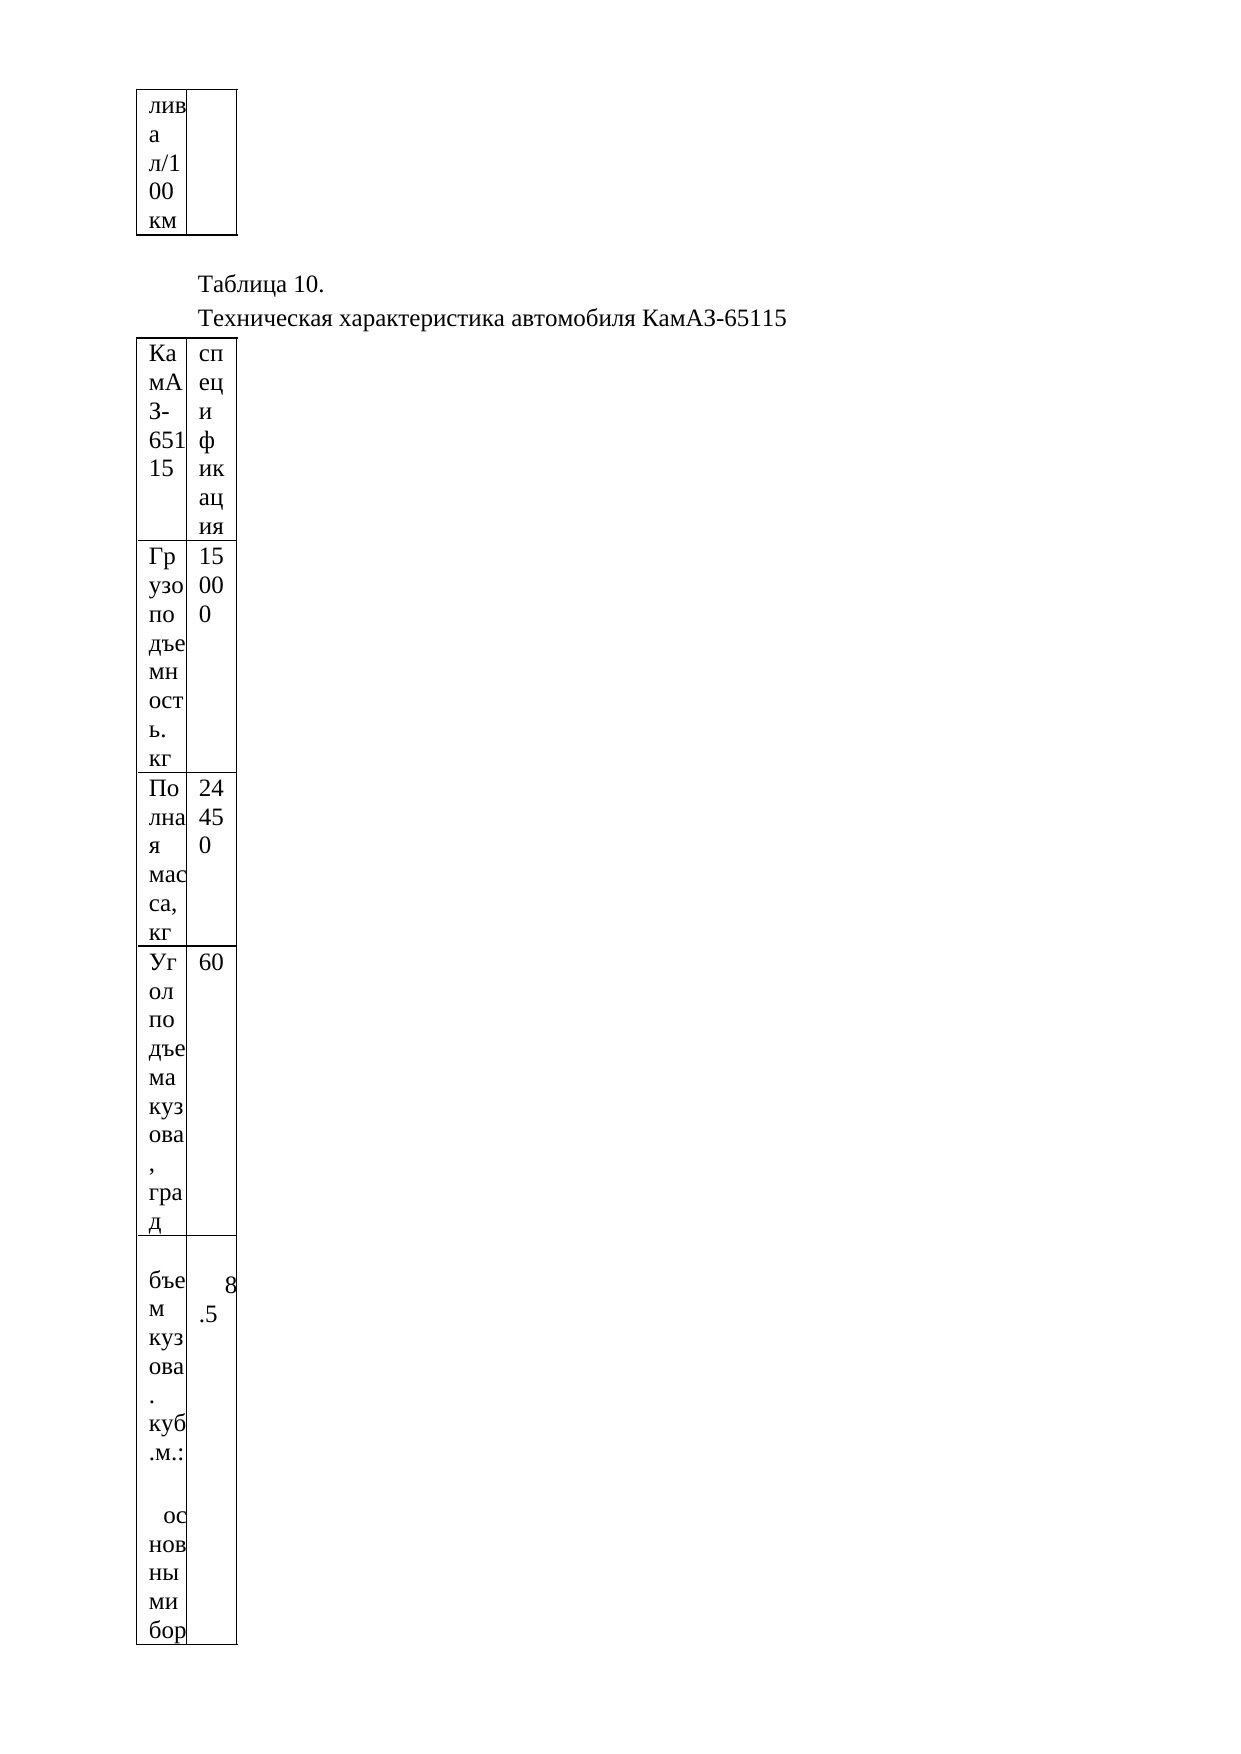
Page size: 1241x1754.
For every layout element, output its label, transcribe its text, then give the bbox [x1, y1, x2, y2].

table_cell 15000 [187, 541, 236, 771]
table_cell Угол подъема кузова, град [137, 946, 186, 1234]
table_cell 27 [187, 90, 236, 234]
text Техническая характеристика автомобиля КамАЗ-65115 [148, 303, 1152, 332]
table_cell 8.5 [187, 1236, 236, 1644]
table_cell 24450 [187, 773, 236, 945]
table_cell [137, 90, 186, 234]
table_cell Грузоподъемность. кг [137, 541, 186, 771]
text Таблица 10. [148, 269, 1152, 298]
table_cell Полная масса, кг [137, 773, 186, 945]
table_header спецификация [187, 339, 236, 540]
table_cell 60 [187, 947, 236, 1234]
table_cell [137, 1236, 186, 1644]
table_header КамАЗ-65115 [137, 339, 186, 540]
